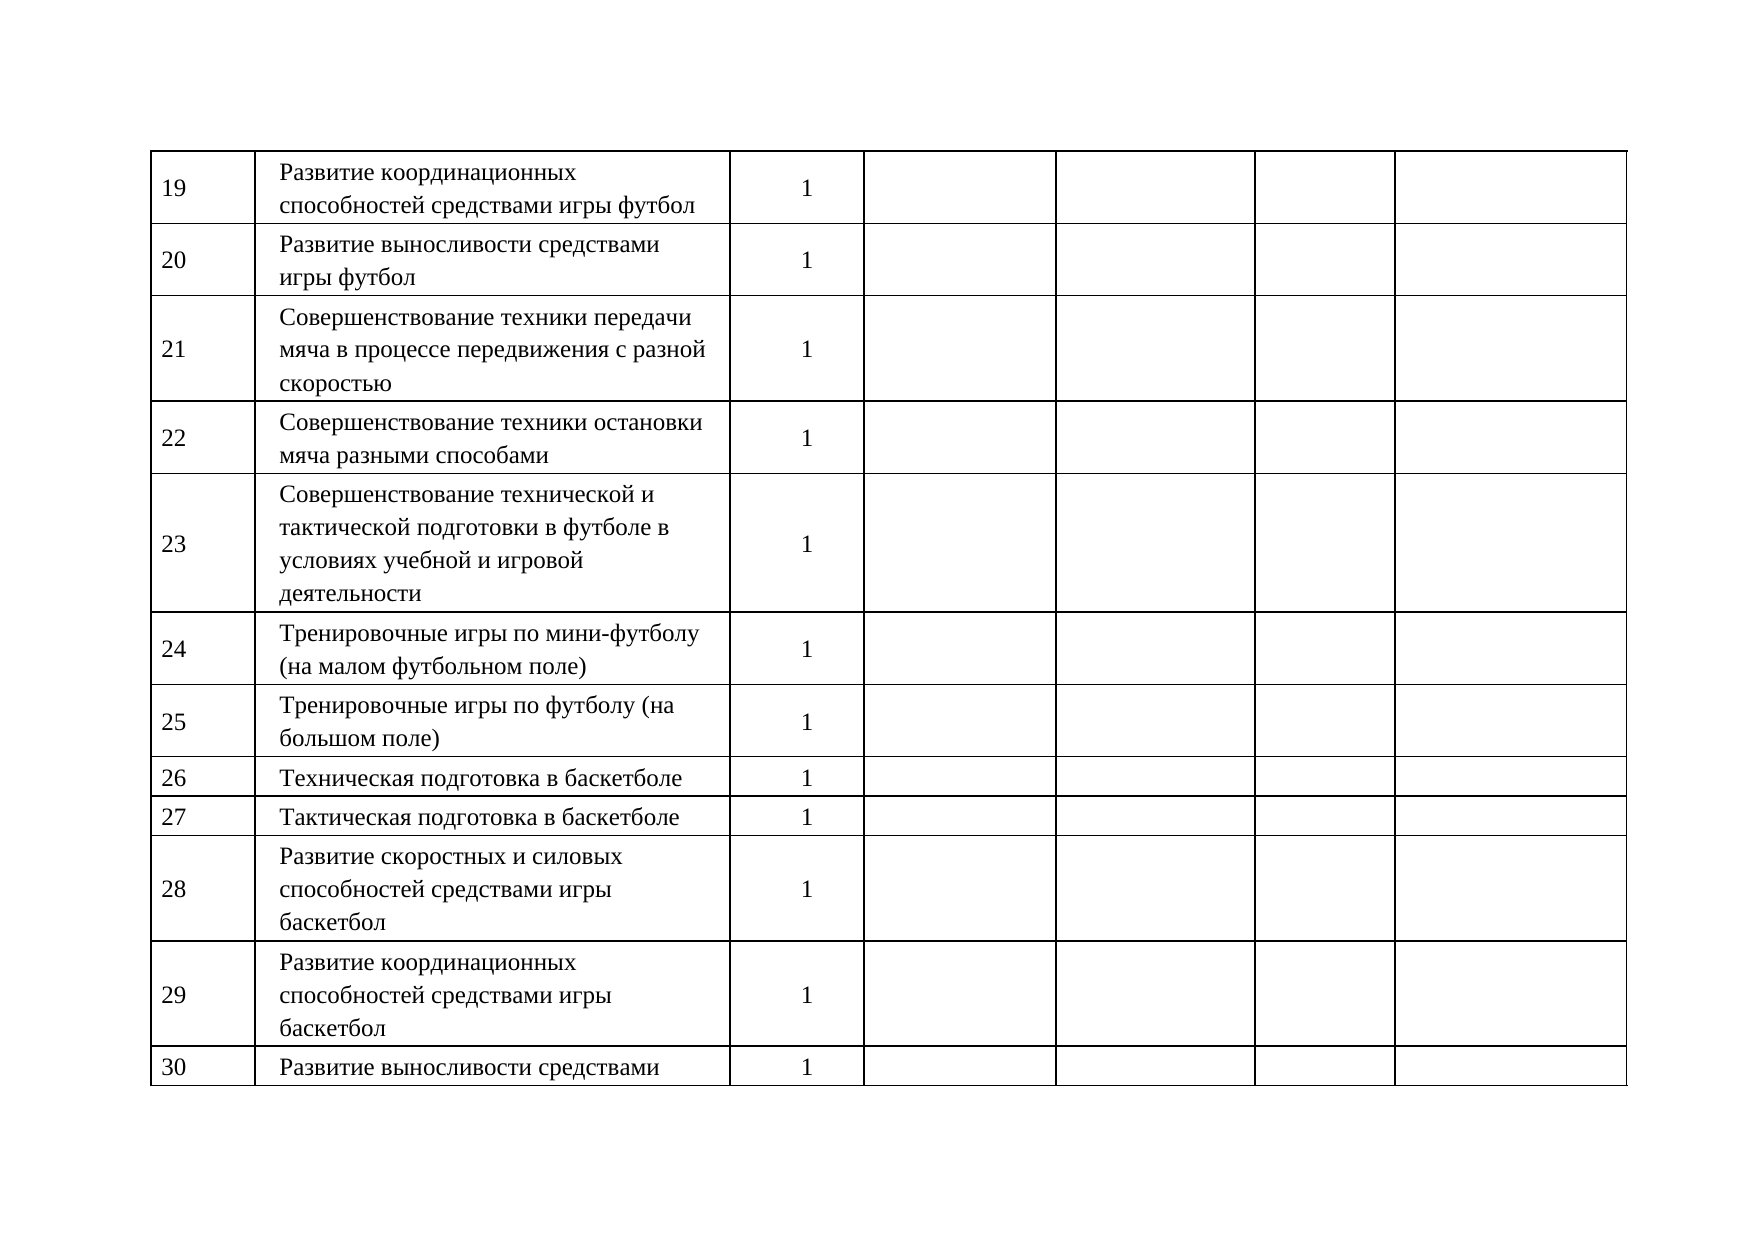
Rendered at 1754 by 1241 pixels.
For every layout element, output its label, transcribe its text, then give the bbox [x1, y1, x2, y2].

table_cell [1396, 224, 1626, 295]
table_cell [1057, 685, 1254, 756]
table_cell Развитие координационных способностей средствами игры баскетбол [256, 942, 729, 1045]
table_cell Тренировочные игры по мини-футболу (на малом футбольном поле) [256, 613, 729, 683]
table_cell Развитие выносливости средствами игры футбол [256, 224, 729, 295]
table_cell [1396, 942, 1626, 1045]
table_cell [865, 152, 1055, 222]
table_cell [1256, 474, 1394, 611]
table_cell 26 [152, 757, 254, 795]
table_cell Техническая подготовка в баскетболе [256, 757, 729, 795]
table_cell 23 [152, 474, 254, 611]
table_cell 28 [152, 836, 254, 940]
table_cell [1256, 685, 1394, 756]
table_cell [1396, 836, 1626, 940]
table_cell 1 [731, 757, 863, 795]
table_cell [865, 474, 1055, 611]
table_cell [1057, 152, 1254, 222]
table_cell [1256, 836, 1394, 940]
table_cell [865, 836, 1055, 940]
table_cell [1396, 402, 1626, 473]
table_cell 1 [731, 152, 863, 222]
table_cell [1057, 296, 1254, 400]
table_cell [1057, 224, 1254, 295]
table_cell 27 [152, 797, 254, 834]
table_cell 29 [152, 942, 254, 1045]
table_cell [1256, 152, 1394, 222]
table_cell 1 [731, 224, 863, 295]
table_cell [1057, 1047, 1254, 1085]
table_cell Тренировочные игры по футболу (на большом поле) [256, 685, 729, 756]
table_cell [1057, 942, 1254, 1045]
table_cell 21 [152, 296, 254, 400]
table_cell 19 [152, 152, 254, 222]
table_cell 24 [152, 613, 254, 683]
table_cell [1256, 613, 1394, 683]
table_cell [1396, 685, 1626, 756]
table_cell [865, 942, 1055, 1045]
table_cell [865, 402, 1055, 473]
table_cell [865, 296, 1055, 400]
table_cell 1 [731, 836, 863, 940]
table_cell 1 [731, 1047, 863, 1085]
table_cell [1256, 1047, 1394, 1085]
table_cell 30 [152, 1047, 254, 1085]
table_cell [1057, 757, 1254, 795]
table_cell [865, 685, 1055, 756]
table_cell [1057, 797, 1254, 834]
table_cell 1 [731, 296, 863, 400]
table_cell [1396, 797, 1626, 834]
table_cell [1256, 224, 1394, 295]
table_cell [1396, 152, 1626, 222]
table_cell 1 [731, 402, 863, 473]
table_cell [1396, 757, 1626, 795]
table_cell 20 [152, 224, 254, 295]
table_cell Совершенствование техники передачи мяча в процессе передвижения с разной скоростью [256, 296, 729, 400]
table_cell [1396, 474, 1626, 611]
table_cell Совершенствование техники остановки мяча разными способами [256, 402, 729, 473]
table_cell [865, 224, 1055, 295]
table_cell [1256, 797, 1394, 834]
table_cell [865, 757, 1055, 795]
table_cell [1057, 836, 1254, 940]
table_cell 1 [731, 685, 863, 756]
table_cell Совершенствование технической и тактической подготовки в футболе в условиях учебной и игровой деятельности [256, 474, 729, 611]
table_cell 1 [731, 797, 863, 834]
table_cell [1396, 613, 1626, 683]
table_cell [1256, 296, 1394, 400]
table_cell 25 [152, 685, 254, 756]
table_cell [1057, 402, 1254, 473]
table_cell [865, 797, 1055, 834]
table_cell [1396, 296, 1626, 400]
table_cell [1256, 402, 1394, 473]
table_cell [1057, 474, 1254, 611]
table_cell Развитие координационных способностей средствами игры футбол [256, 152, 729, 222]
table_cell 1 [731, 613, 863, 683]
table_cell 1 [731, 474, 863, 611]
table_cell [1256, 757, 1394, 795]
table_cell Тактическая подготовка в баскетболе [256, 797, 729, 834]
table_cell 1 [731, 942, 863, 1045]
table_cell 22 [152, 402, 254, 473]
table_cell [865, 1047, 1055, 1085]
table_cell Развитие скоростных и силовых способностей средствами игры баскетбол [256, 836, 729, 940]
table_cell [1057, 613, 1254, 683]
table_cell [1256, 942, 1394, 1045]
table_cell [256, 1047, 729, 1085]
table_cell [865, 613, 1055, 683]
table_cell [1396, 1047, 1626, 1085]
